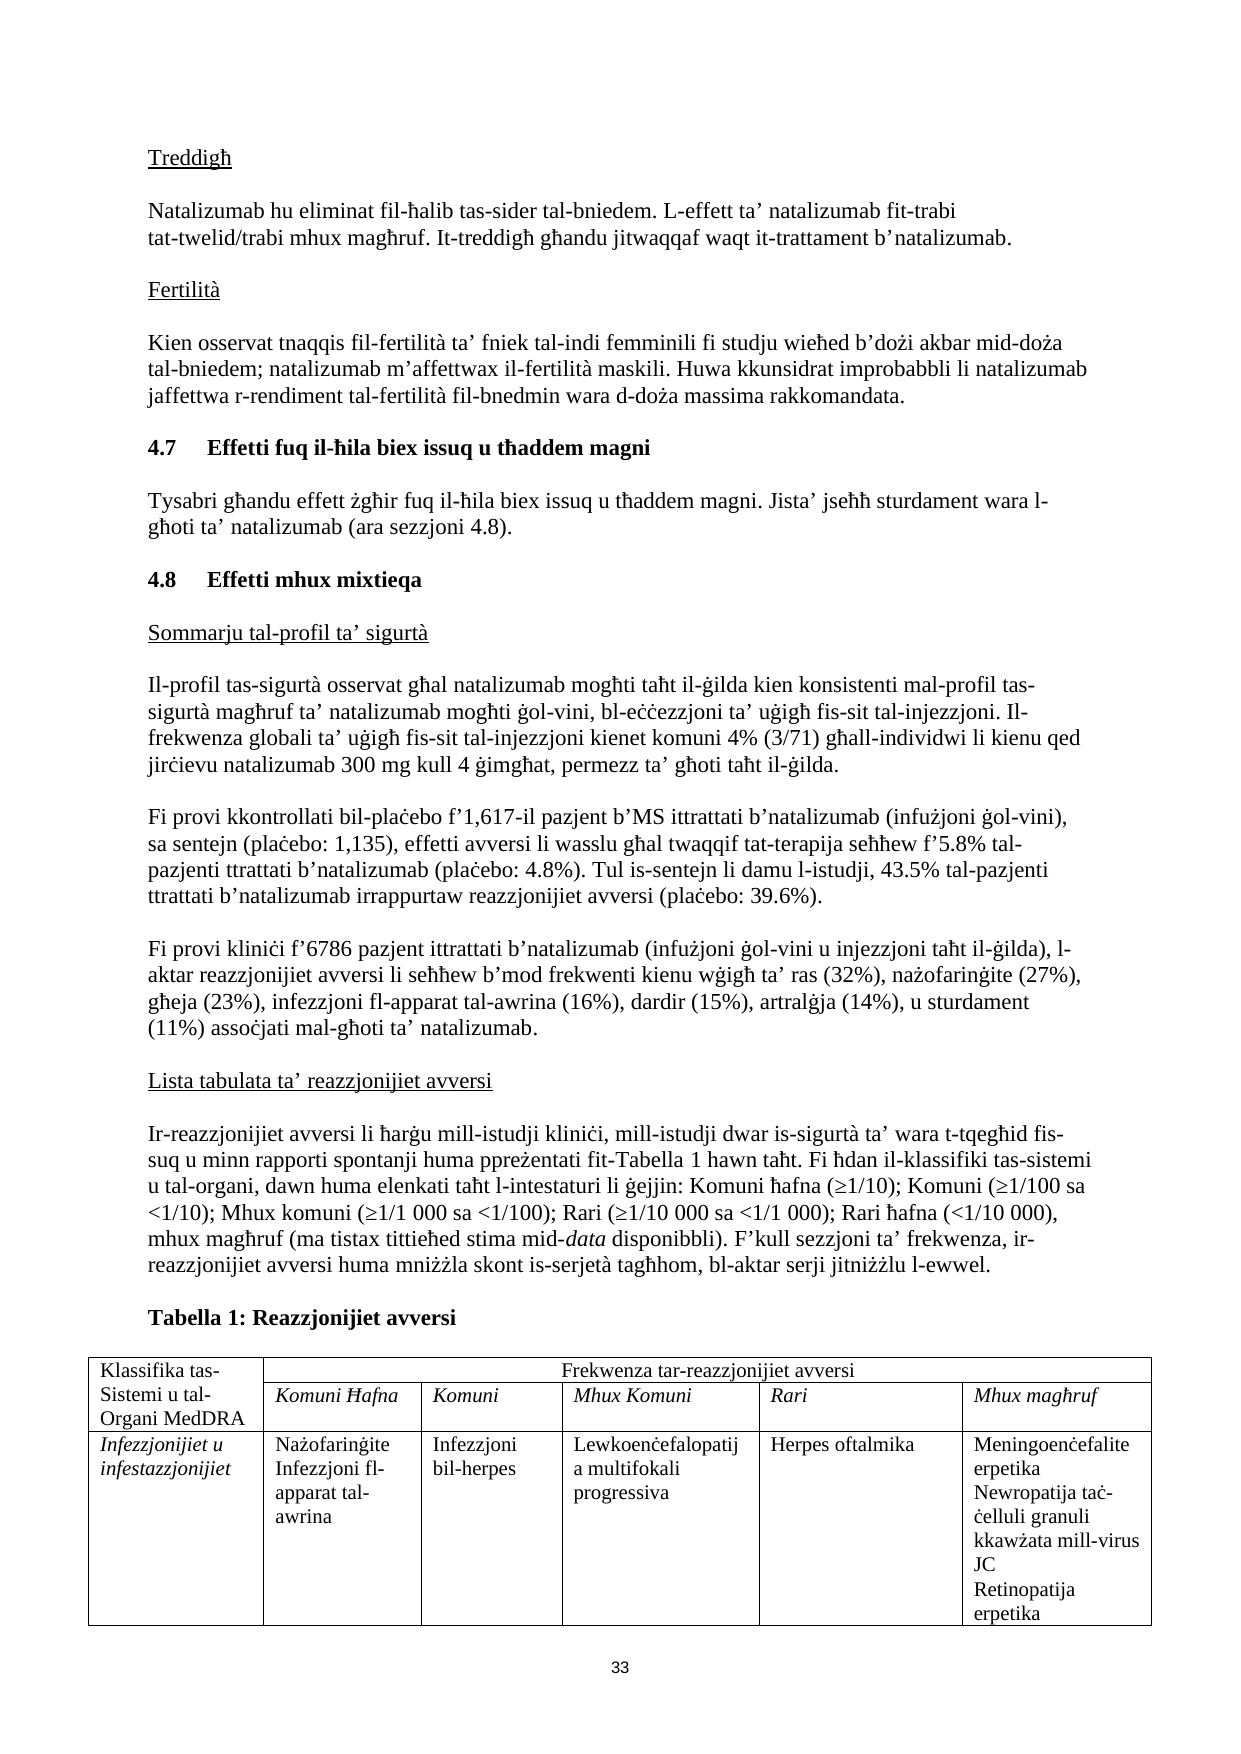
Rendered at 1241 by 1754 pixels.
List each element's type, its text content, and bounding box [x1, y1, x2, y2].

text Ir-reazzjonijiet avversi li ħarġu mill-istudji kliniċi, mill-istudji dwar is-sigurtà ta’ wara t-tqegħid fis-suq u minn rapporti spontanji huma ppreżentati fit-Tabella 1 hawn taħt. Fi ħdan il-klassifiki tas-sistemi u tal-organi, dawn huma elenkati taħt l-intestaturi li ġejjin: Komuni ħafna (≥1/10); Komuni (≥1/100 sa <1/10); Mhux komuni (≥1/1 000 sa <1/100); Rari (≥1/10 000 sa <1/1 000); Rari ħafna (<1/10 000), mhux magħruf (ma tistax tittieħed stima mid-data disponibbli). F’kull sezzjoni ta’ frekwenza, ir-reazzjonijiet avversi huma mniżżla skont is-serjetà tagħhom, bl-aktar serji jitniżżlu l-ewwel. [148, 1119, 1092, 1278]
text 4.8 Effetti mhux mixtieqa [148, 566, 1092, 592]
table_cell Komuni [422, 1383, 562, 1431]
text Tabella 1: Reazzjonijiet avversi [148, 1304, 1092, 1330]
text Fi provi kkontrollati bil-plaċebo f’1,617-il pazjent b’MS ittrattati b’natalizumab (infużjoni ġol-vini), sa sentejn (plaċebo: 1,135), effetti avversi li wasslu għal twaqqif tat-terapija seħħew f’5.8% tal-pazjenti ttrattati b’natalizumab (plaċebo: 4.8%). Tul is-sentejn li damu l-istudji, 43.5% tal-pazjenti ttrattati b’natalizumab irrappurtaw reazzjonijiet avversi (plaċebo: 39.6%). [148, 803, 1092, 909]
table_cell Mhux magħruf [963, 1383, 1151, 1431]
table_cell Komuni Ħafna [264, 1383, 421, 1431]
text Sommarju tal-profil ta’ sigurtà [148, 619, 1092, 645]
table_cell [563, 1432, 759, 1624]
table_cell Mhux Komuni [563, 1383, 759, 1431]
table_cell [264, 1432, 421, 1624]
text Kien osservat tnaqqis fil-fertilità ta’ fniek tal-indi femminili fi studju wieħed b’dożi akbar mid-doża tal-bniedem; natalizumab m’affettwax il-fertilità maskili. Huwa kkunsidrat improbabbli li natalizumab jaffettwa r-rendiment tal-fertilità fil-bnedmin wara d-doża massima rakkomandata. [148, 329, 1092, 408]
text Il-profil tas-sigurtà osservat għal natalizumab mogħti taħt il-ġilda kien konsistenti mal-profil tas-sigurtà magħruf ta’ natalizumab mogħti ġol-vini, bl-eċċezzjoni ta’ uġigħ fis-sit tal-injezzjoni. Il-frekwenza globali ta’ uġigħ fis-sit tal-injezzjoni kienet komuni 4% (3/71) għall-individwi li kienu qed jirċievu natalizumab 300 mg kull 4 ġimgħat, permezz ta’ għoti taħt il-ġilda. [148, 672, 1092, 777]
text Treddigħ [148, 144, 1092, 171]
text Tysabri għandu effett żgħir fuq il-ħila biex issuq u tħaddem magni. Jista’ jseħħ sturdament wara l-għoti ta’ natalizumab (ara sezzjoni 4.8). [148, 487, 1092, 540]
text 4.7 Effetti fuq il-ħila biex issuq u tħaddem magni [148, 434, 1092, 461]
text Fertilità [148, 276, 1092, 303]
table_header Klassifika tas-Sistemi u tal-Organi MedDRA [89, 1358, 263, 1431]
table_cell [963, 1432, 1151, 1624]
table_cell Infezzjoni bil-herpes [422, 1432, 562, 1624]
text Lista tabulata ta’ reazzjonijiet avversi [148, 1067, 1092, 1093]
table_cell Rari [760, 1383, 962, 1431]
text Fi provi kliniċi f’6786 pazjent ittrattati b’natalizumab (infużjoni ġol-vini u injezzjoni taħt il-ġilda), l-aktar reazzjonijiet avversi li seħħew b’mod frekwenti kienu wġigħ ta’ ras (32%), nażofarinġite (27%), għeja (23%), infezzjoni fl-apparat tal-awrina (16%), dardir (15%), artralġja (14%), u sturdament (11%) assoċjati mal-għoti ta’ natalizumab. [148, 935, 1092, 1041]
text Natalizumab hu eliminat fil-ħalib tas-sider tal-bniedem. L-effett ta’ natalizumab fit-trabi tat-twelid/trabi mhux magħruf. It-treddigħ għandu jitwaqqaf waqt it-trattament b’natalizumab. [148, 197, 1092, 250]
table_cell Infezzjonijiet u infestazzjonijiet [89, 1432, 263, 1624]
table_cell Herpes oftalmika [760, 1432, 962, 1624]
table_header Frekwenza tar-reazzjonijiet avversi [264, 1358, 1151, 1382]
